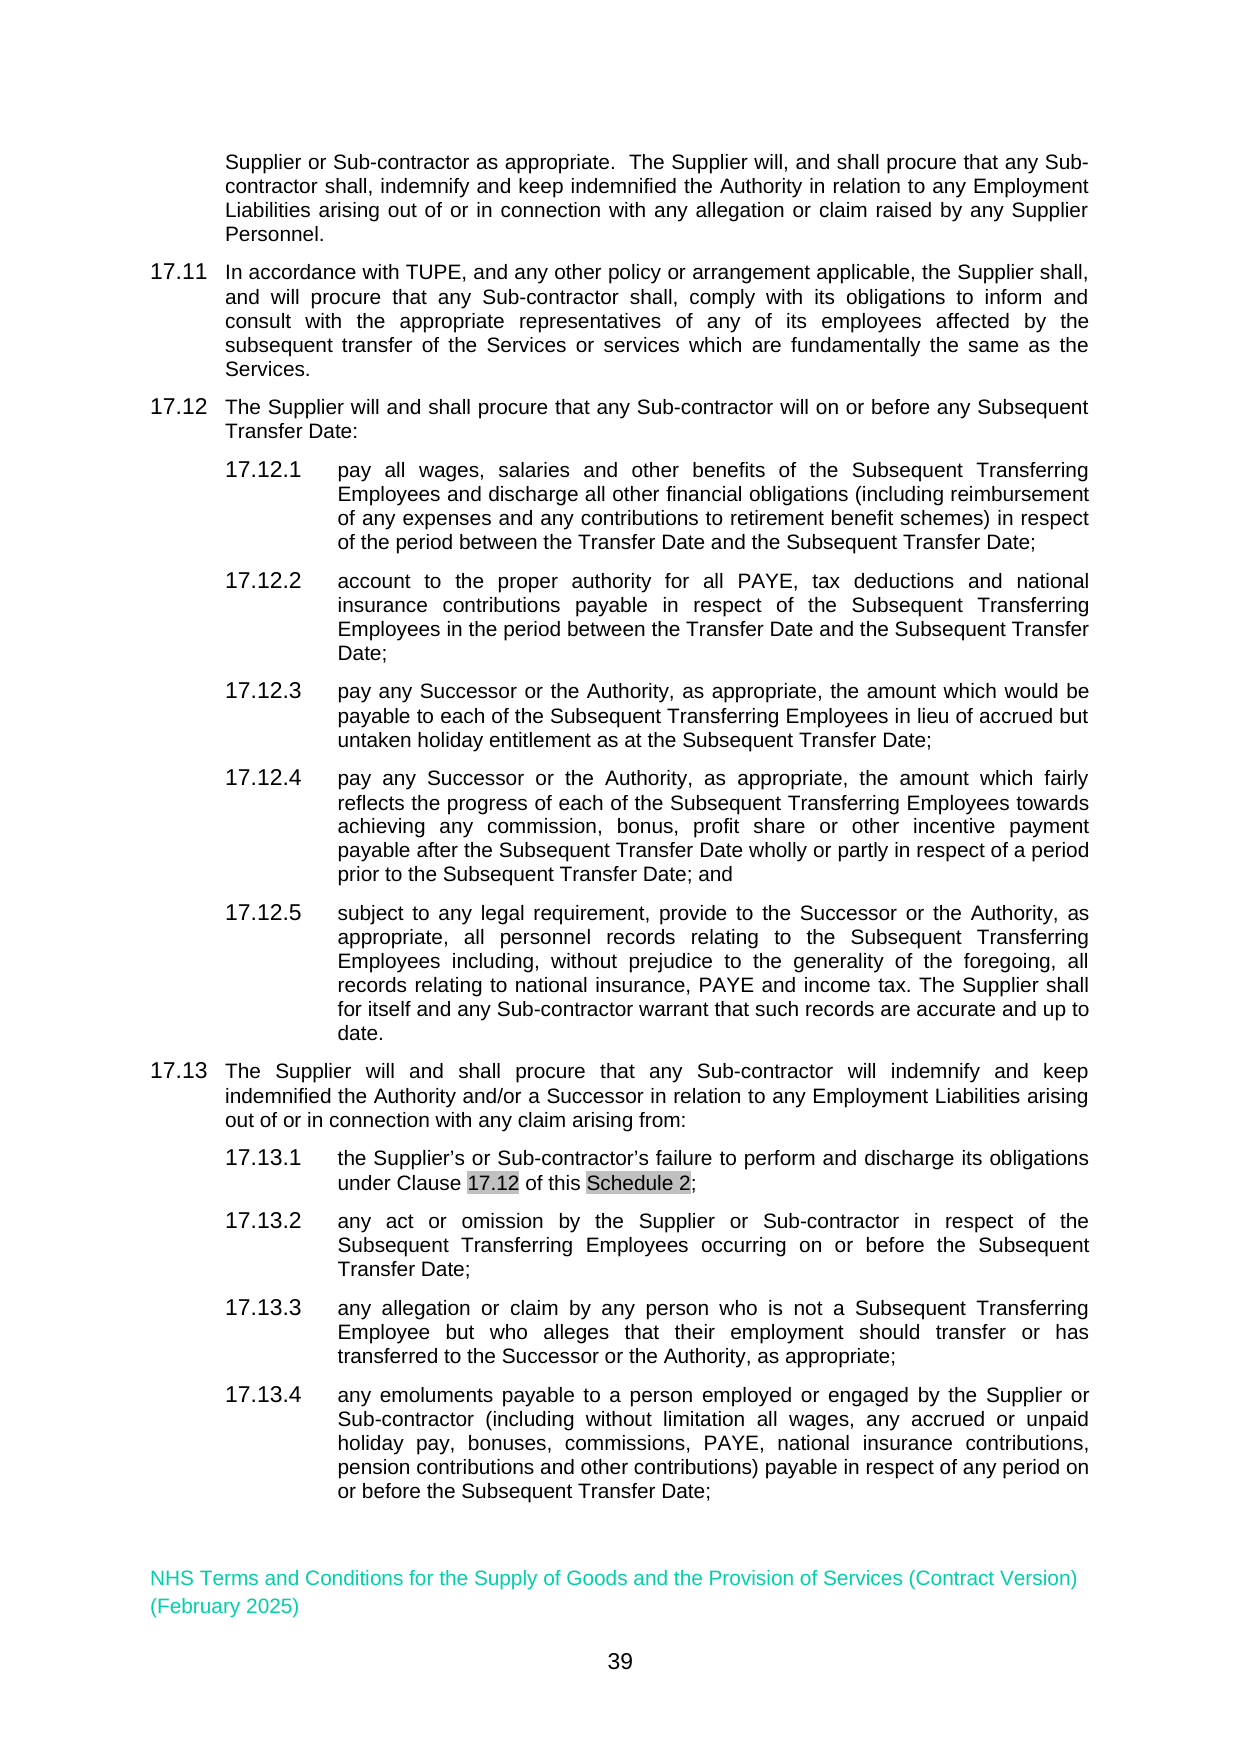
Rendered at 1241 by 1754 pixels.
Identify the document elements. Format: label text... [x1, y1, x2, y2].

subtitle any allegation or claim by any person who is not a Subsequent Transferring Employee but who alleges that their employment should transfer or has transferred to the Successor or the Authority, as appropriate; [225, 1294, 1090, 1368]
subtitle any act or omission by the Supplier or Sub-contractor in respect of the Subsequent Transferring Employees occurring on or before the Subsequent Transfer Date; [225, 1207, 1090, 1281]
subtitle subject to any legal requirement, provide to the Successor or the Authority, as appropriate, all personnel records relating to the Subsequent Transferring Employees including, without prejudice to the generality of the foregoing, all records relating to national insurance, PAYE and income tax. The Supplier shall for itself and any Sub-contractor warrant that such records are accurate and up to date. [225, 899, 1090, 1045]
subtitle any emoluments payable to a person employed or engaged by the Supplier or Sub-contractor (including without limitation all wages, any accrued or unpaid holiday pay, bonuses, commissions, PAYE, national insurance contributions, pension contributions and other contributions) payable in respect of any period on or before the Subsequent Transfer Date; [225, 1381, 1090, 1503]
subtitle pay any Successor or the Authority, as appropriate, the amount which fairly reflects the progress of each of the Subsequent Transferring Employees towards achieving any commission, bonus, profit share or other incentive payment payable after the Subsequent Transfer Date wholly or partly in respect of a period prior to the Subsequent Transfer Date; and [225, 764, 1090, 886]
subtitle pay any Successor or the Authority, as appropriate, the amount which would be payable to each of the Subsequent Transferring Employees in lieu of accrued but untaken holiday entitlement as at the Subsequent Transfer Date; [225, 677, 1090, 752]
subtitle In accordance with TUPE, and any other policy or arrangement applicable, the Supplier shall, and will procure that any Sub-contractor shall, comply with its obligations to inform and consult with the appropriate representatives of any of its employees affected by the subsequent transfer of the Services or services which are fundamentally the same as the Services. [150, 258, 1090, 381]
subtitle pay all wages, salaries and other benefits of the Subsequent Transferring Employees and discharge all other financial obligations (including reimbursement of any expenses and any contributions to retirement benefit schemes) in respect of the period between the Transfer Date and the Subsequent Transfer Date; [225, 456, 1090, 554]
subtitle the Supplier’s or Sub-contractor’s failure to perform and discharge its obligations under Clause 17.12 of this Schedule 2; [225, 1144, 1090, 1194]
subtitle account to the proper authority for all PAYE, tax deductions and national insurance contributions payable in respect of the Subsequent Transferring Employees in the period between the Transfer Date and the Subsequent Transfer Date; [225, 567, 1090, 665]
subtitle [150, 150, 1090, 246]
subtitle The Supplier will and shall procure that any Sub-contractor will indemnify and keep indemnified the Authority and/or a Successor in relation to any Employment Liabilities arising out of or in connection with any claim arising from: [150, 1057, 1090, 1132]
subtitle The Supplier will and shall procure that any Sub-contractor will on or before any Subsequent Transfer Date: [150, 393, 1090, 443]
